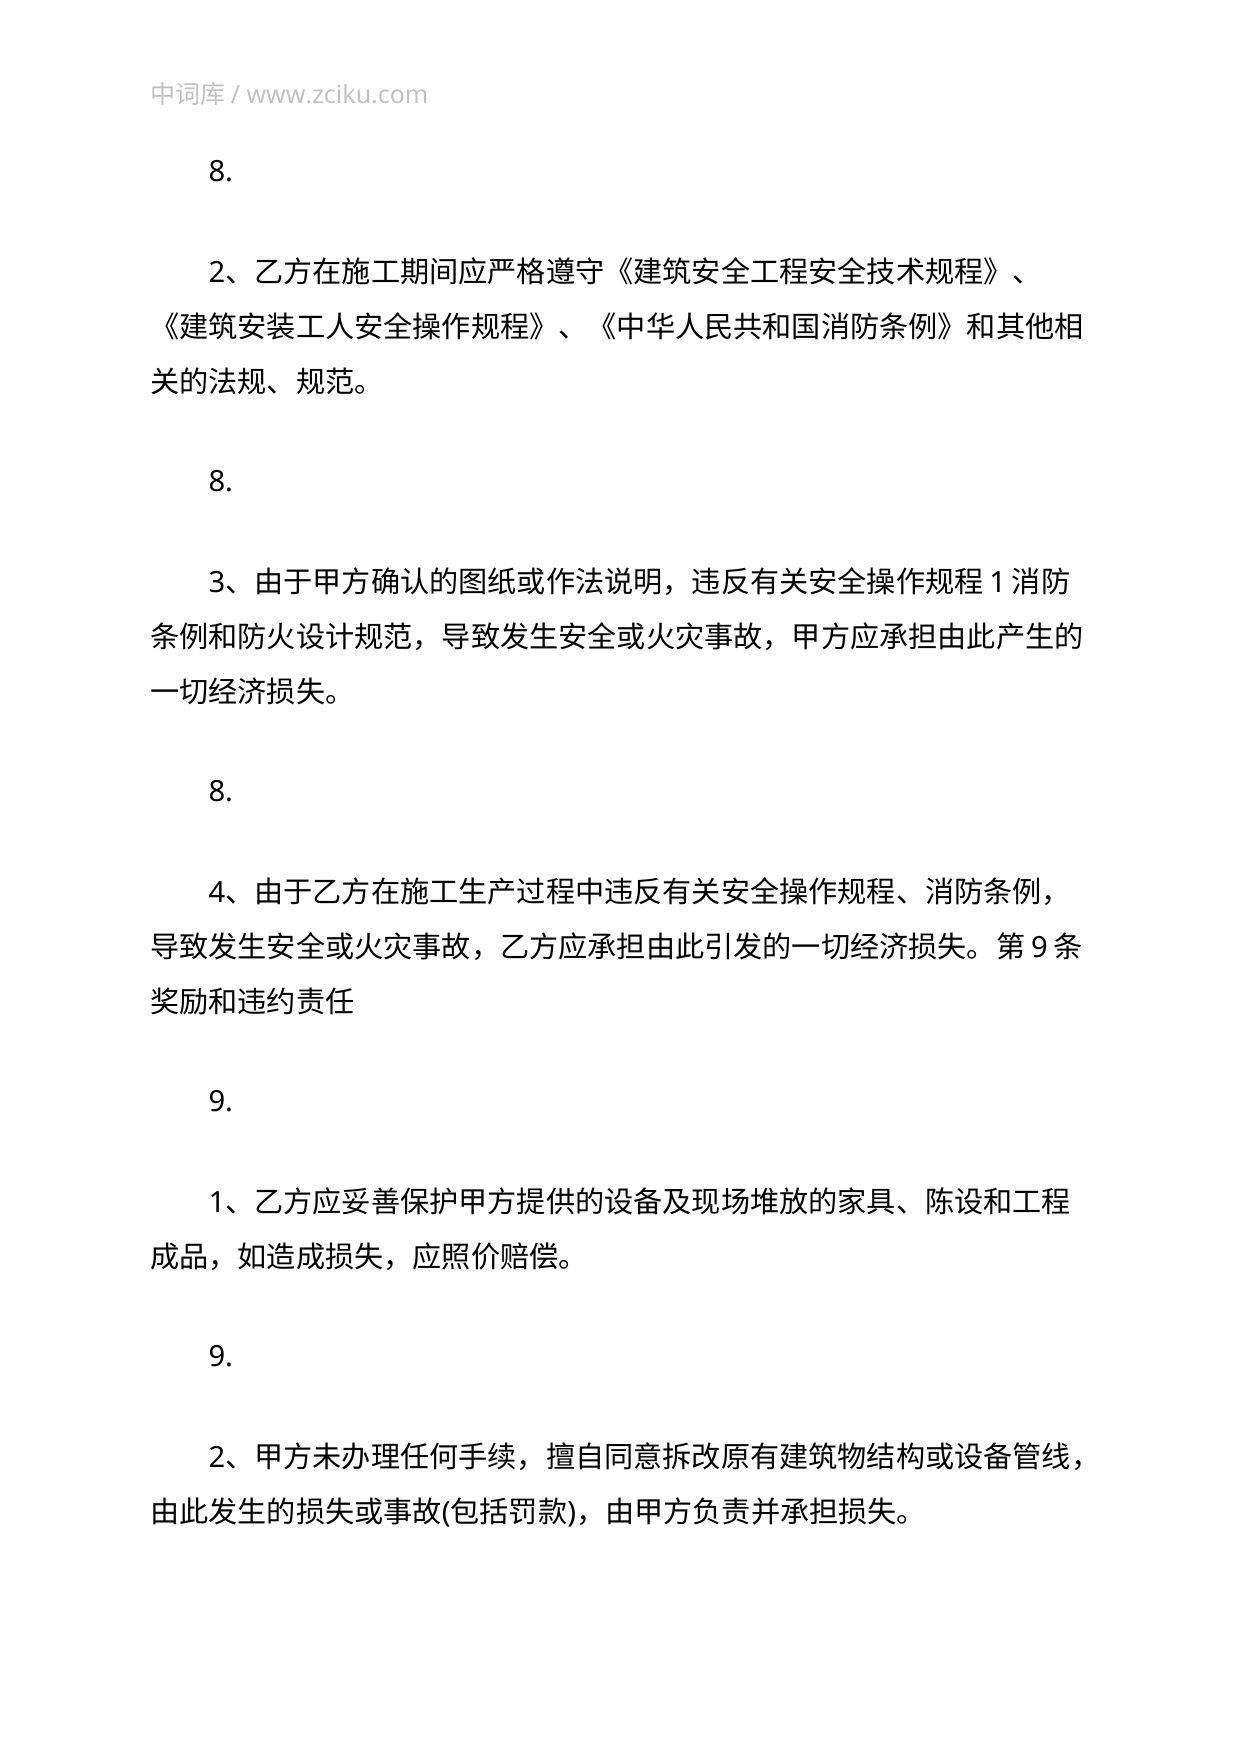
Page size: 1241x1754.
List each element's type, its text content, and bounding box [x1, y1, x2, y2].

text 8. [150, 150, 1090, 190]
text 8. [150, 460, 1090, 500]
text 1、乙方应妥善保护甲方提供的设备及现场堆放的家具、陈设和工程成品，如造成损失，应照价赔偿。 [150, 1179, 1090, 1276]
text 3、由于甲方确认的图纸或作法说明，违反有关安全操作规程1消防条例和防火设计规范，导致发生安全或火灾事故，甲方应承担由此产生的一切经济损失。 [150, 558, 1090, 711]
text 9. [150, 1336, 1090, 1375]
text 8. [150, 770, 1090, 810]
text 2、乙方在施工期间应严格遵守《建筑安全工程安全技术规程》、《建筑安装工人安全操作规程》、《中华人民共和国消防条例》和其他相关的法规、规范。 [150, 248, 1090, 401]
text 4、由于乙方在施工生产过程中违反有关安全操作规程、消防条例，导致发生安全或火灾事故，乙方应承担由此引发的一切经济损失。第9条奖励和违约责任 [150, 869, 1090, 1021]
text 9. [150, 1080, 1090, 1120]
text 2、甲方未办理任何手续，擅自同意拆改原有建筑物结构或设备管线，由此发生的损失或事故(包括罚款)，由甲方负责并承担损失。 [150, 1434, 1090, 1531]
